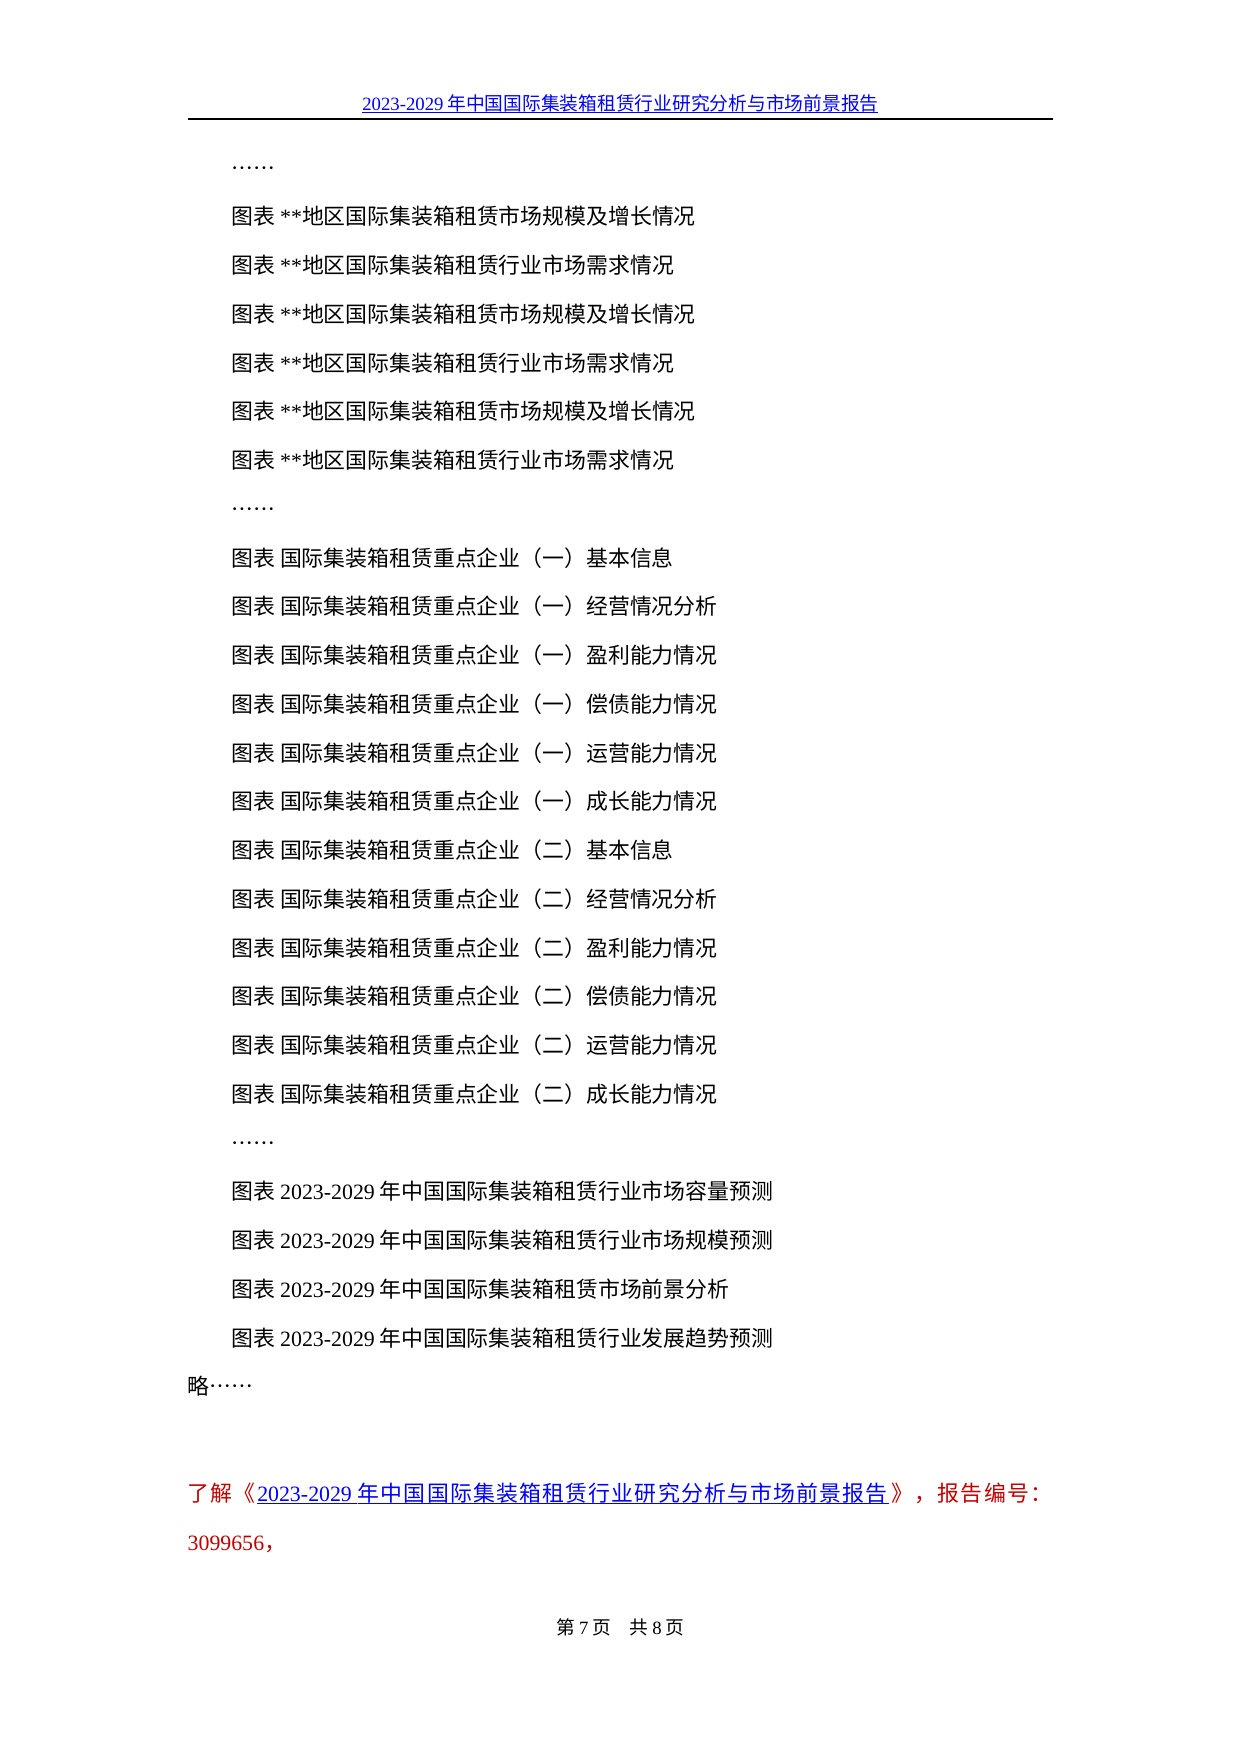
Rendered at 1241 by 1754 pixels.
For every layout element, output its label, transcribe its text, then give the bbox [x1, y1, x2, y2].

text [187, 150, 1053, 1401]
text 了解《2023-2029年中国国际集装箱租赁行业研究分析与市场前景报告》，报告编号：3099656， [187, 1475, 1053, 1557]
